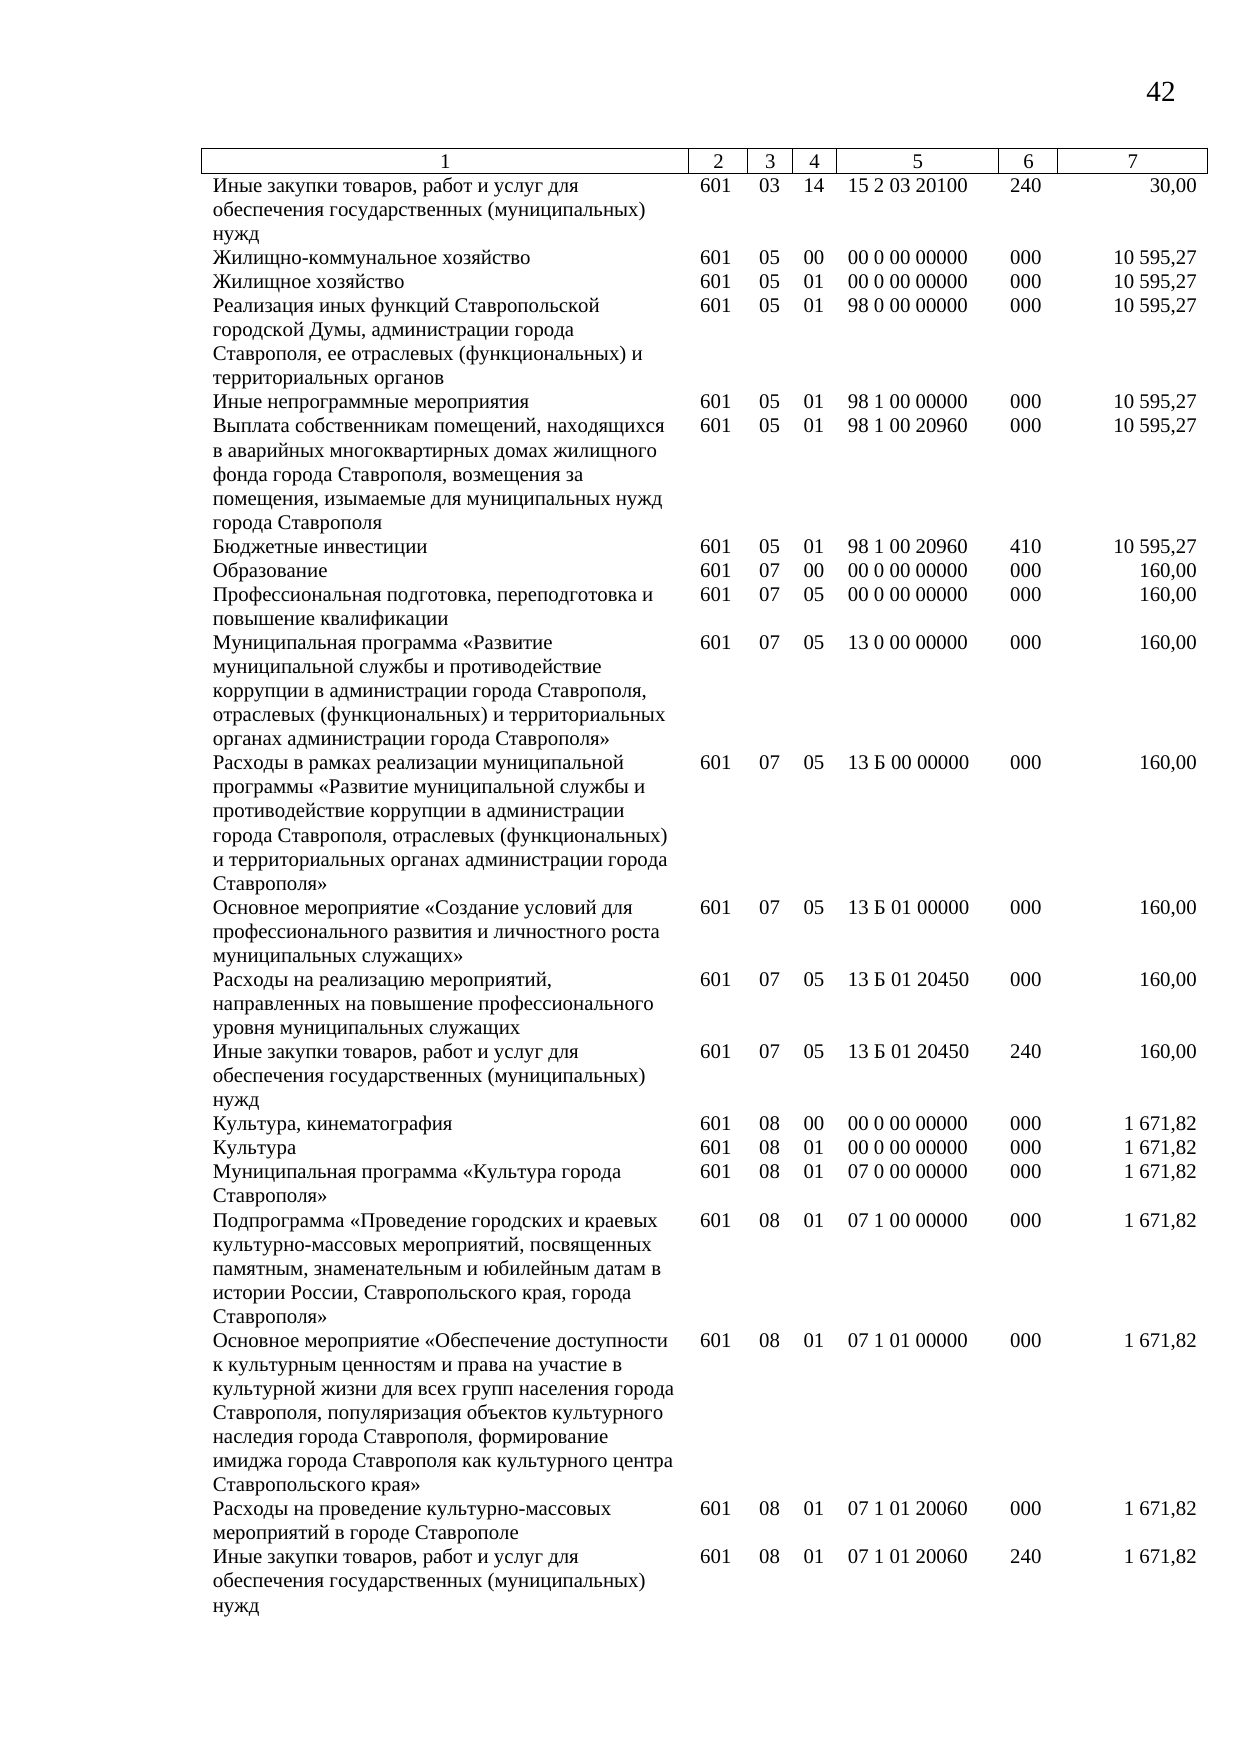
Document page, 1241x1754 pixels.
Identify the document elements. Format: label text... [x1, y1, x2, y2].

table_header 5 [837, 149, 998, 173]
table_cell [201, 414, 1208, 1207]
table_header 6 [999, 149, 1057, 173]
table_header 2 [689, 149, 747, 173]
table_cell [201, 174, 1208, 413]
table_header 3 [748, 149, 792, 173]
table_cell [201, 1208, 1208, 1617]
table_header 4 [793, 149, 836, 173]
table_header 7 [1058, 149, 1207, 173]
table_header 1 [202, 149, 688, 173]
